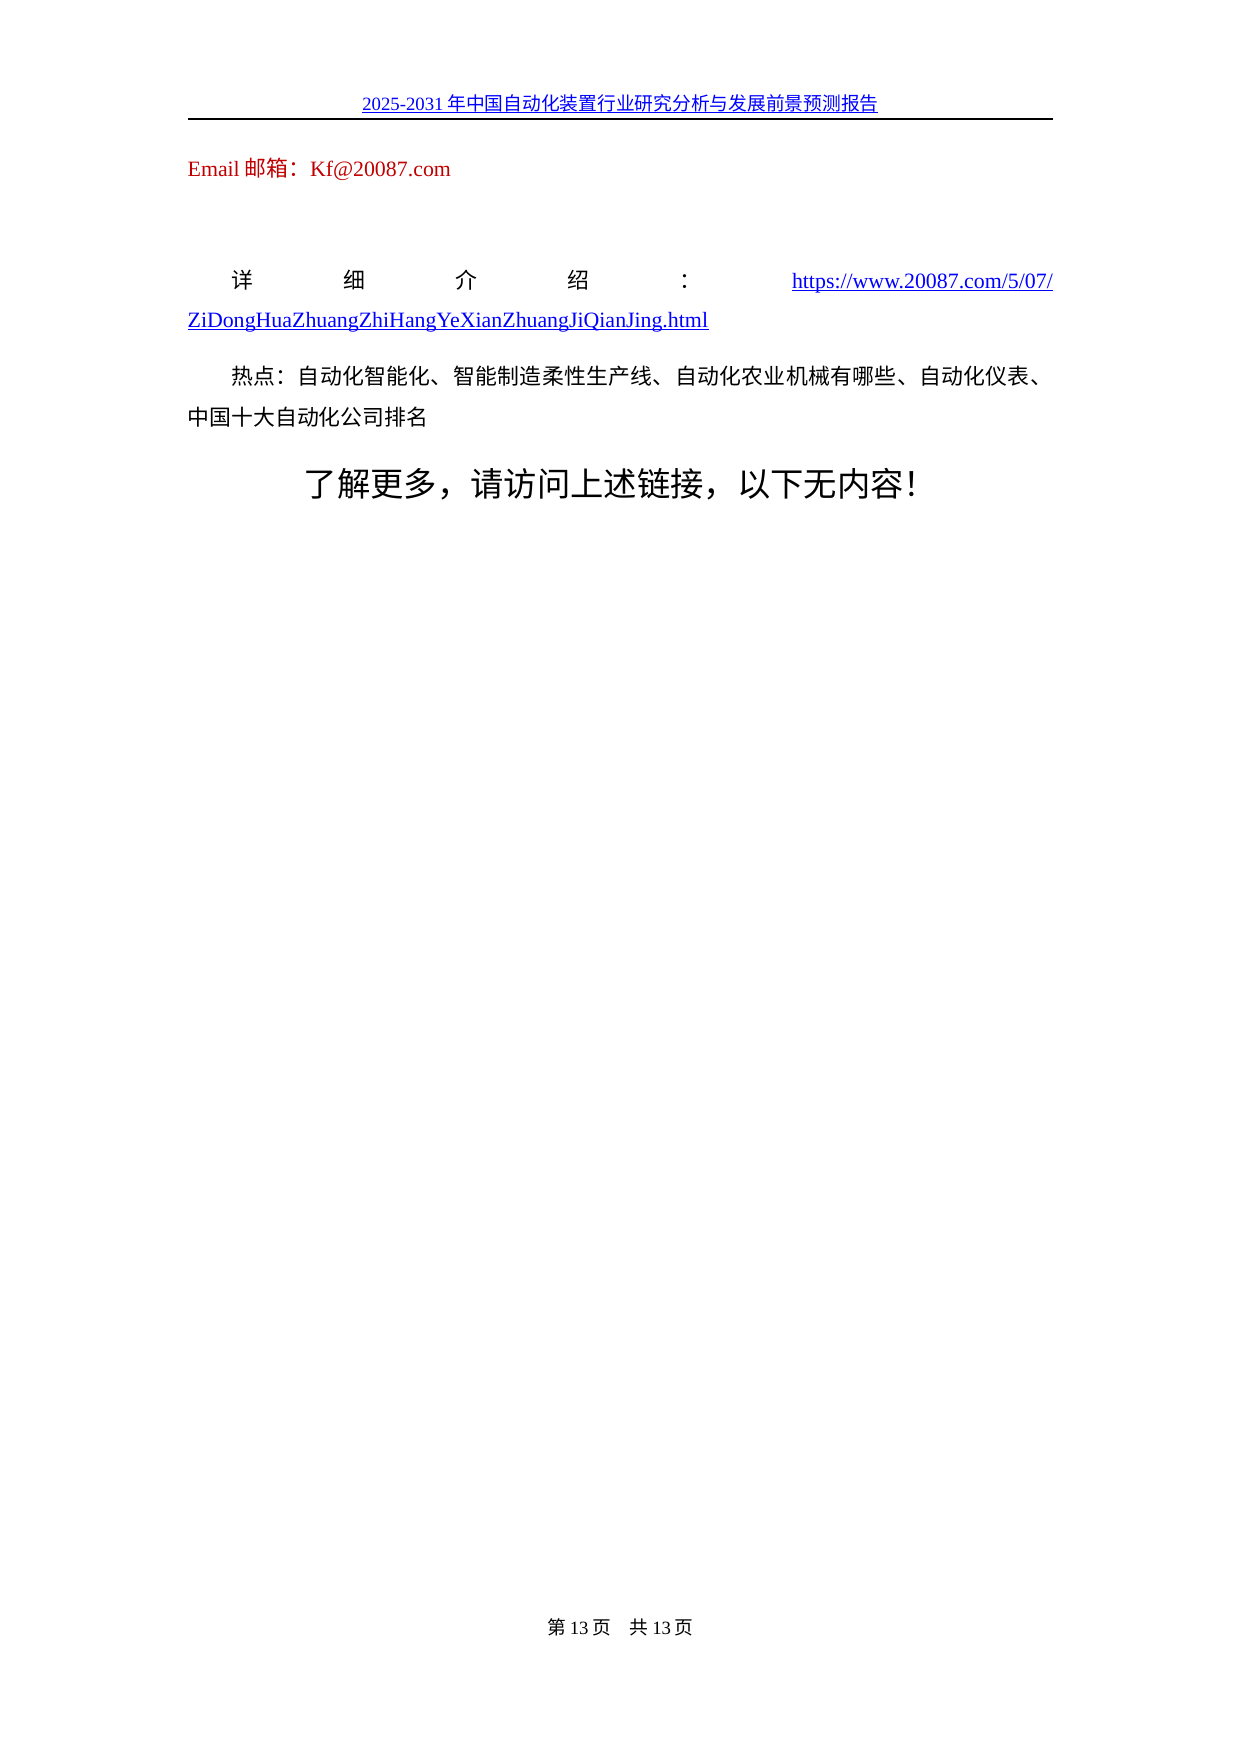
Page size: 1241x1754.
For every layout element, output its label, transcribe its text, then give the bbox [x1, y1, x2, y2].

text 热点：自动化智能化、智能制造柔性生产线、自动化农业机械有哪些、自动化仪表、中国十大自动化公司排名 [187, 359, 1053, 432]
text Email邮箱：Kf@20087.com [187, 150, 1053, 183]
title 了解更多，请访问上述链接，以下无内容！ [187, 449, 1053, 514]
text 详细介绍：https://www.20087.com/5/07/ZiDongHuaZhuangZhiHangYeXianZhuangJiQianJing.html [187, 263, 1053, 336]
